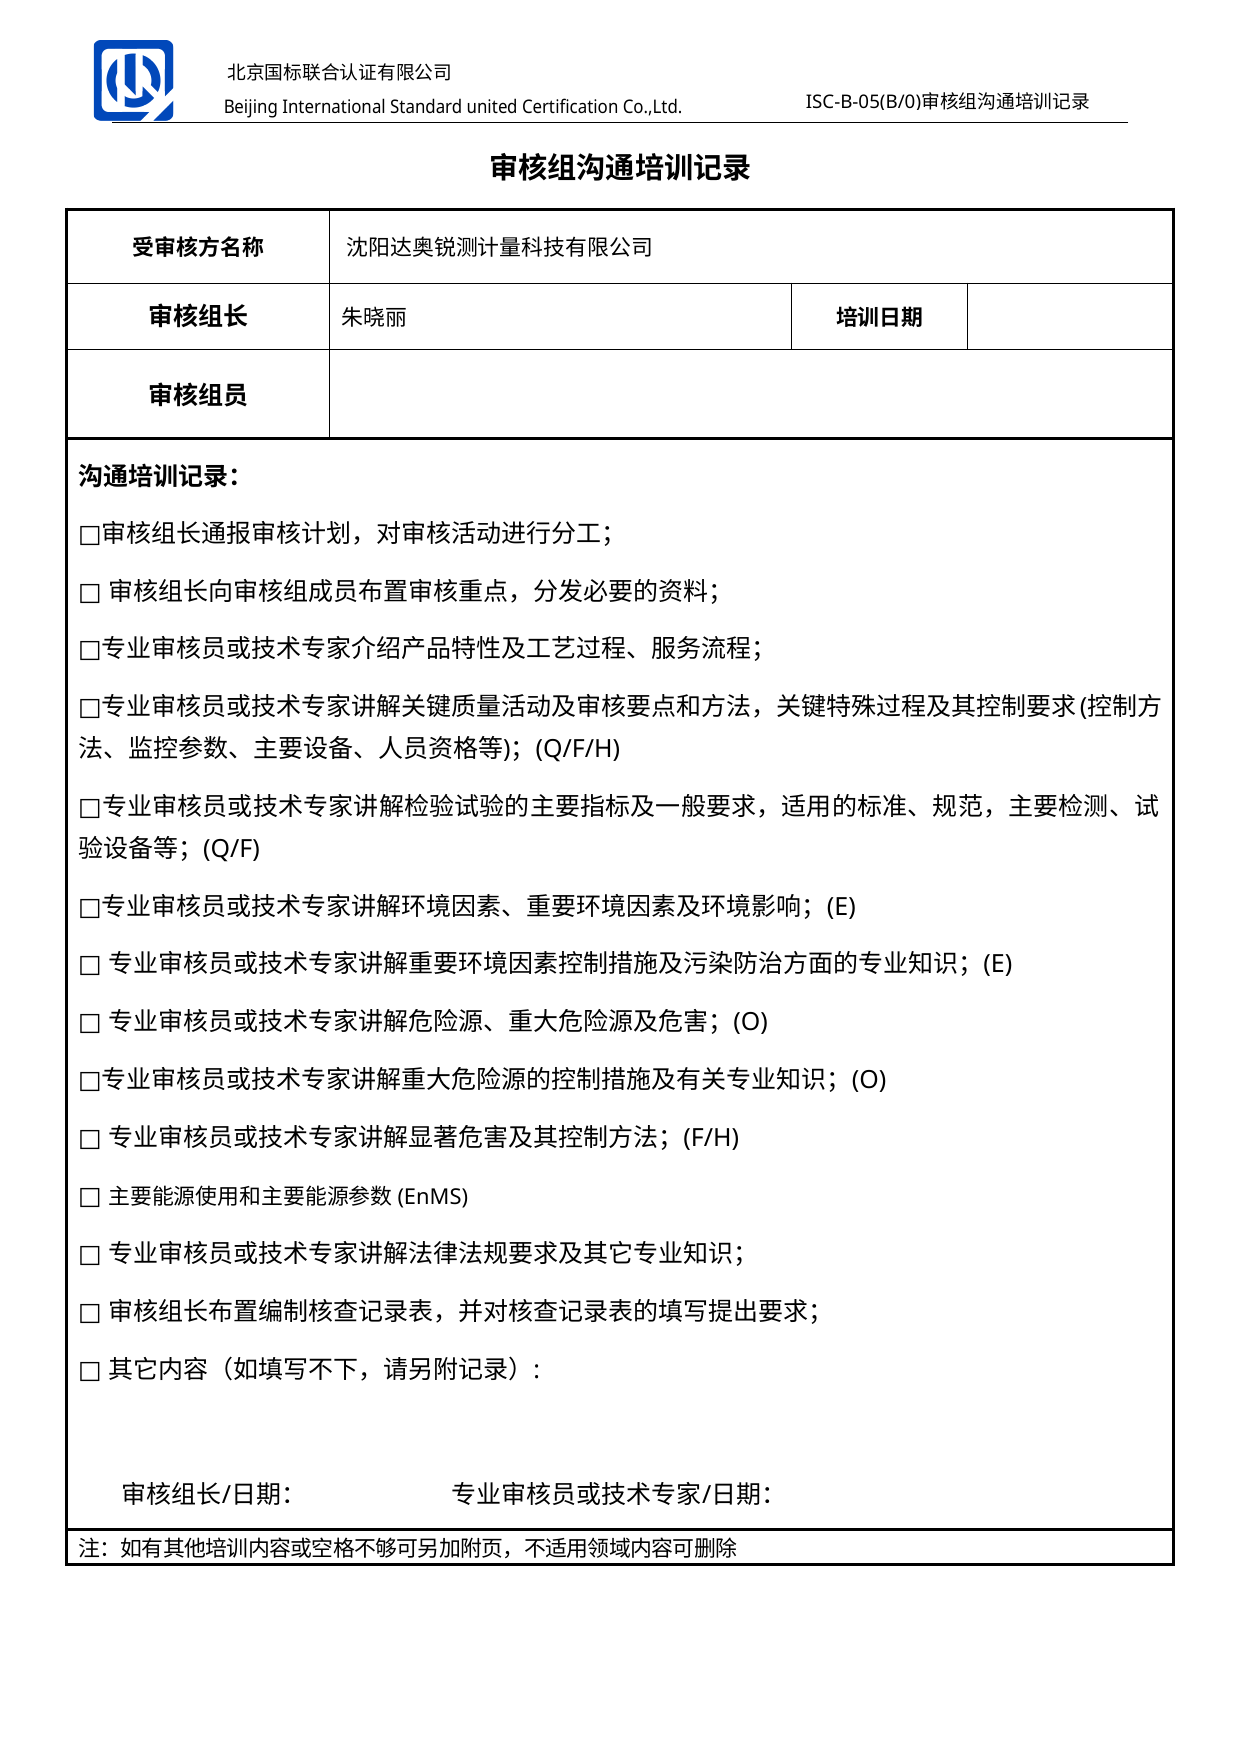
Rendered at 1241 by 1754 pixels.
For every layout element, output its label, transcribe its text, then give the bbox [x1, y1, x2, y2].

table_cell 沟通培训记录： □审核组长通报审核计划，对审核活动进行分工； □ 审核组长向审核组成员布置审核重点，分发必要的资料； □专业审核员或技术专家介绍产品特性及工艺过程、服务流程； □专业审核员或技术专家讲解关键质量活动及审核要点和方法，关键特殊过程及其控制要求(控制方法、监控参数、主要设备、人员资格等)；(Q/F/H) □专业审核员或技术专家讲解检验试验的主要指标及一般要求，适用的标准、规范，主要检测、试验设备等；(Q/F) □专业审核员或技术专家讲解环境因素、重要环境因素及环境影响；(E) □ 专业审核员或技术专家讲解重要环境因素控制措施及污染防治方面的专业知识；(E) □ 专业审核员或技术专家讲解危险源、重大危险源及危害；(O) □专业审核员或技术专家讲解重大危险源的控制措施及有关专业知识；(O) □ 专业审核员或技术专家讲解显著危害及其控制方法；(F/H) □ 主要能源使用和主要能源参数 (EnMS) □ 专业审核员或技术专家讲解法律法规要求及其它专业知识； □ 审核组长布置编制核查记录表，并对核查记录表的填写提出要求； □ 其它内容（如填写不下，请另附记录）: 审核组长/日期： 专业审核员或技术专家/日期： [68, 440, 1172, 1528]
table_header 受审核方名称 [68, 211, 329, 282]
table_cell 审核组员 [68, 350, 329, 437]
table_cell 注：如有其他培训内容或空格不够可另加附页，不适用领域内容可删除 [68, 1531, 1172, 1563]
table_cell [330, 350, 1172, 437]
picture [93, 40, 174, 121]
text 审核组沟通培训记录 [112, 144, 1128, 186]
table_cell 培训日期 [792, 284, 967, 349]
table_cell 朱晓丽 [330, 284, 791, 349]
table_header 沈阳达奥锐测计量科技有限公司 [330, 211, 1172, 282]
table_cell 审核组长 [68, 284, 329, 349]
table_cell [968, 284, 1172, 349]
